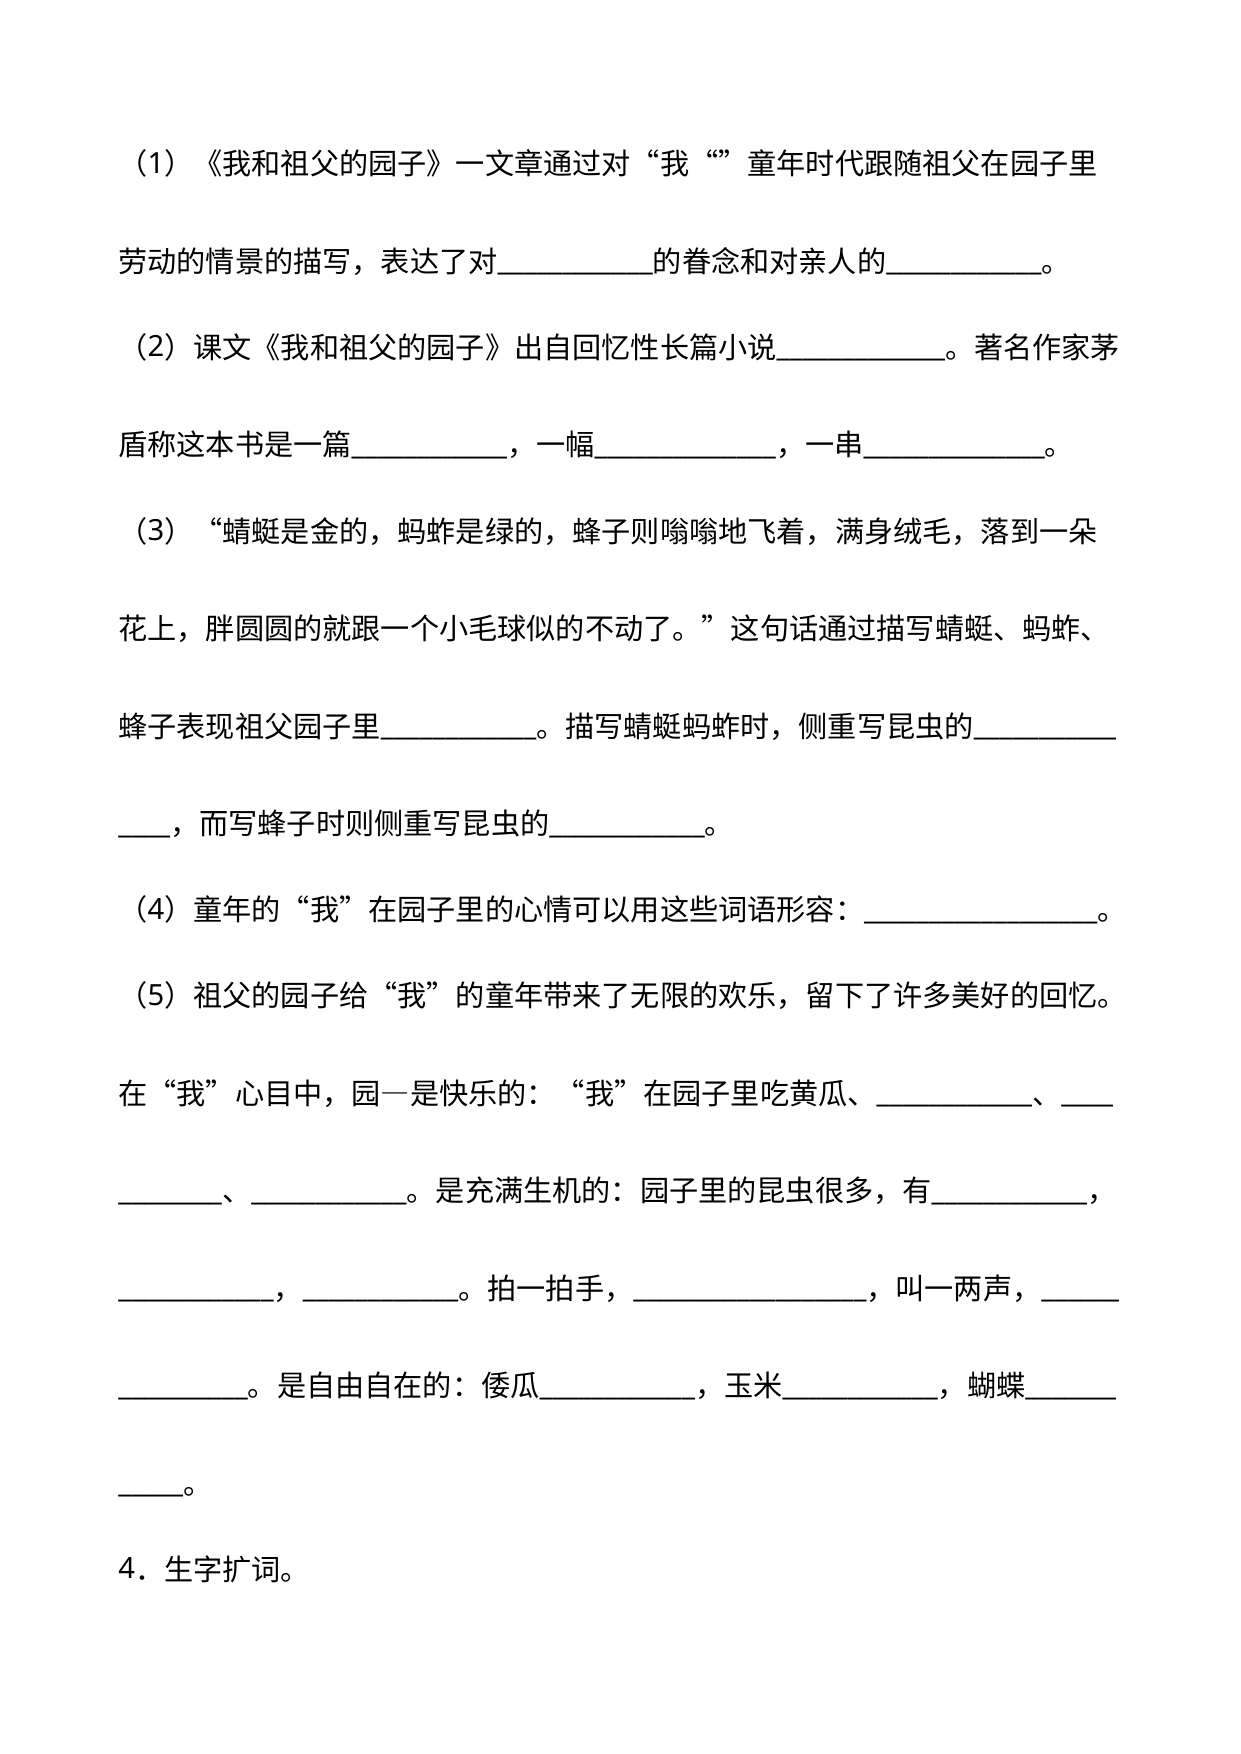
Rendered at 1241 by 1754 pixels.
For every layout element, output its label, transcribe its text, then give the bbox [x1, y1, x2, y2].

text （2）课文《我和祖父的园子》出自回忆性长篇小说_____________。著名作家茅盾称这本书是一篇____________，一幅______________，一串______________。 [118, 313, 1122, 476]
text （5）祖父的园子给“我”的童年带来了无限的欢乐，留下了许多美好的回忆。在“我”心目中，园—是快乐的：“我”在园子里吃黄瓜、____________、____________、____________。是充满生机的：园子里的昆虫很多，有____________，____________，____________。拍一拍手，__________________，叫一两声，________________。是自由自在的：倭瓜____________，玉米____________，蝴蝶____________。 [118, 962, 1122, 1514]
text （3）“蜻蜓是金的，蚂蚱是绿的，蜂子则嗡嗡地飞着，满身绒毛，落到一朵花上，胖圆圆的就跟一个小毛球似的不动了。”这句话通过描写蜻蜓、蚂蚱、蜂子表现祖父园子里____________。描写蜻蜓蚂蚱时，侧重写昆虫的_______________，而写蜂子时则侧重写昆虫的____________。 [118, 497, 1122, 854]
text （4）童年的“我”在园子里的心情可以用这些词语形容：__________________。 [118, 875, 1122, 940]
text 4．生字扩词。 [118, 1535, 1122, 1600]
text （1）《我和祖父的园子》一文章通过对“我“”童年时代跟随祖父在园子里劳动的情景的描写，表达了对____________的眷念和对亲人的____________。 [118, 129, 1122, 292]
